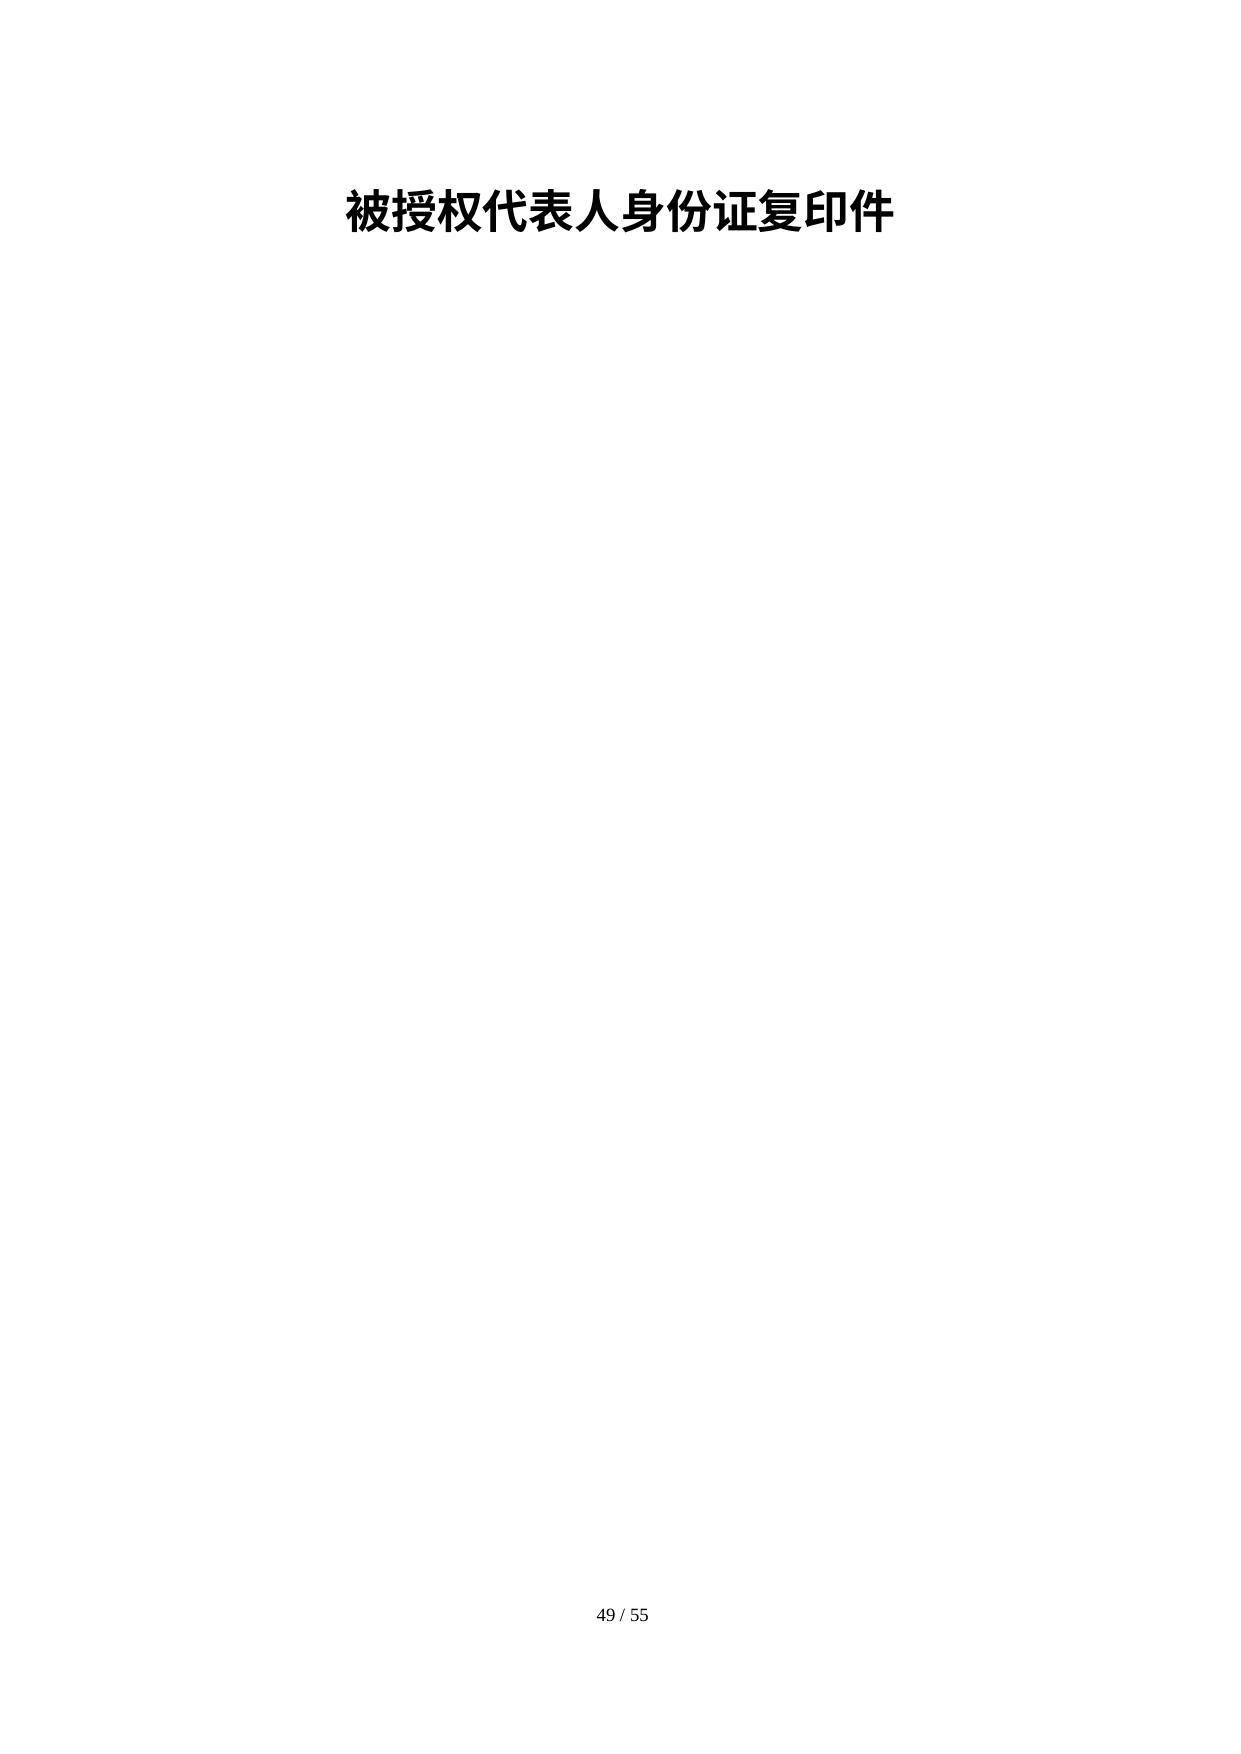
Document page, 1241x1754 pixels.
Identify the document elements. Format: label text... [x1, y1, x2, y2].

text 被授权代表人身份证复印件 [187, 160, 1053, 258]
